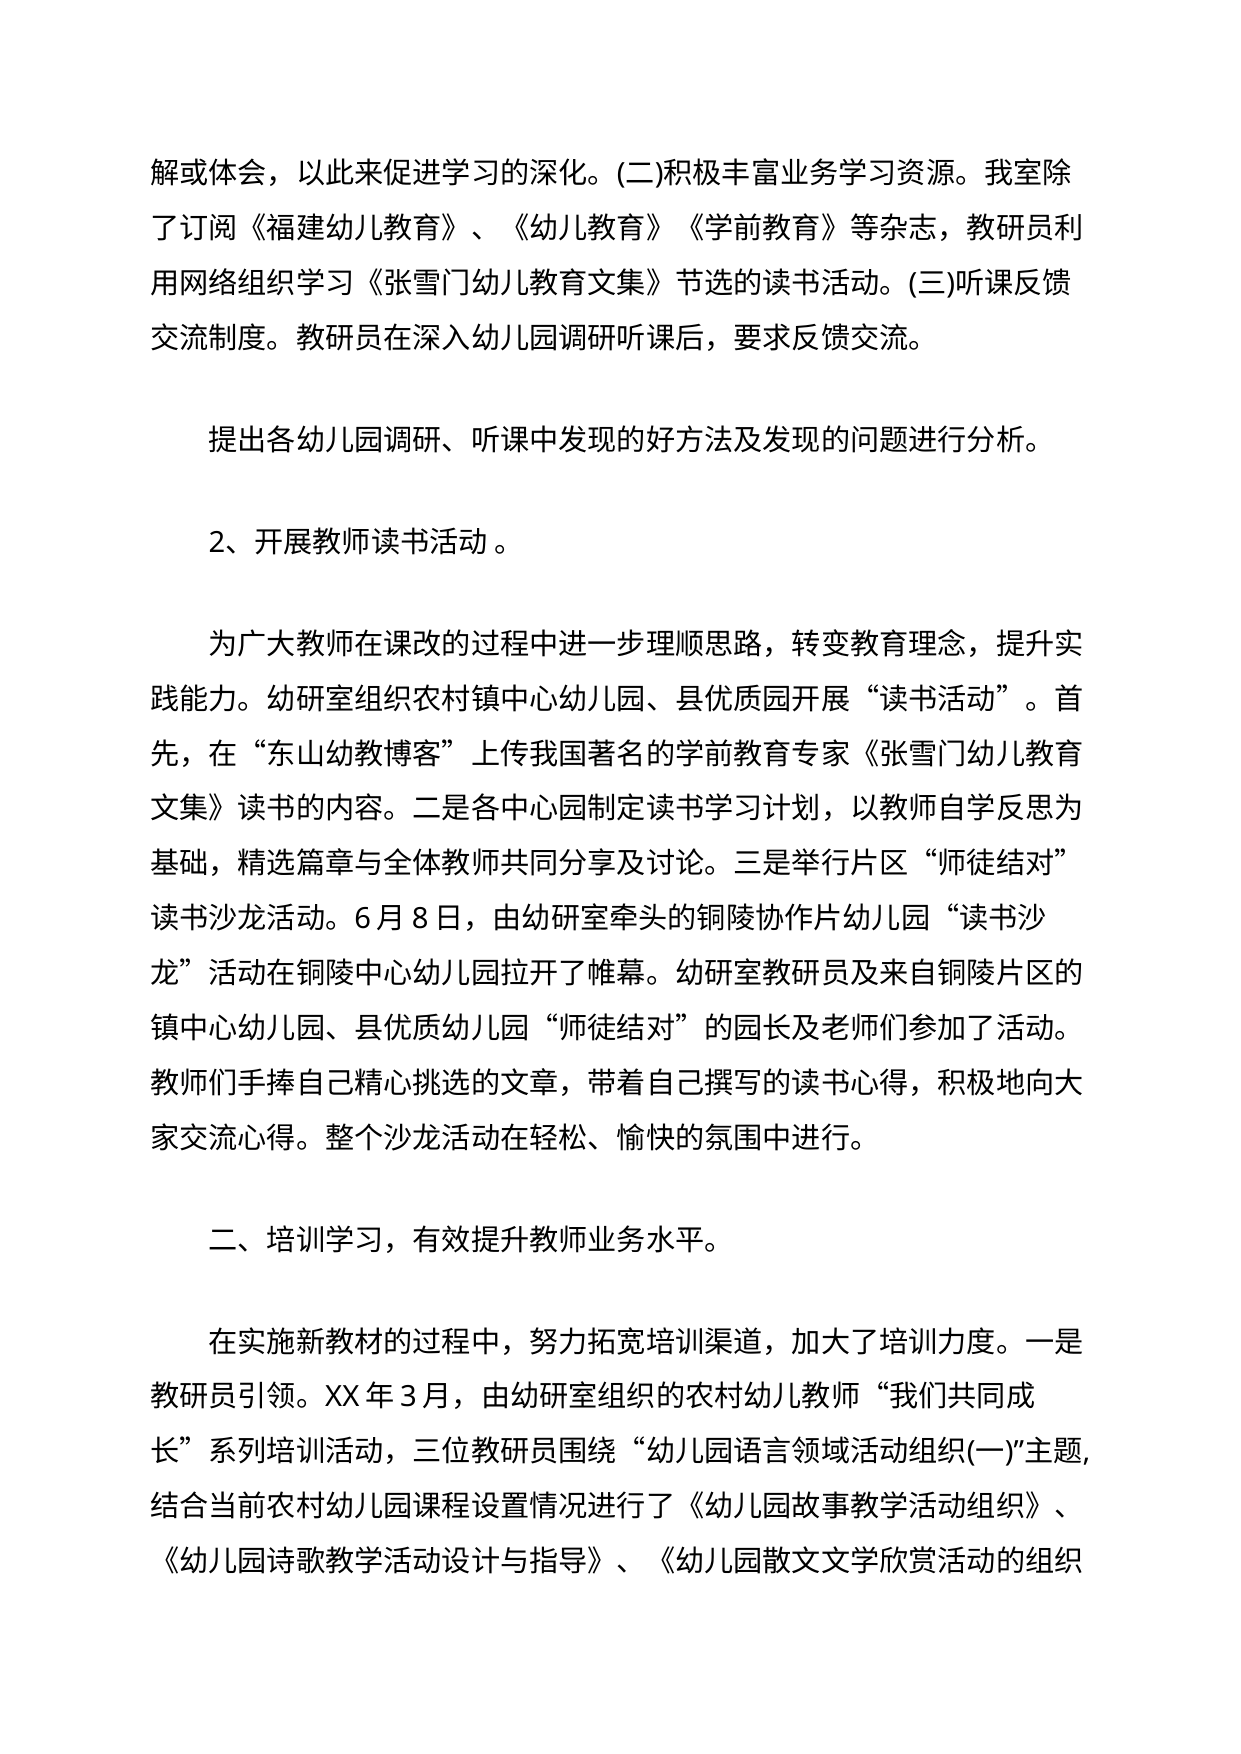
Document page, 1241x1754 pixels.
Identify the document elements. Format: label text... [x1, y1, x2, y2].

text 为广大教师在课改的过程中进一步理顺思路，转变教育理念，提升实践能力。幼研室组织农村镇中心幼儿园、县优质园开展“读书活动”。首先，在“东山幼教博客”上传我国著名的学前教育专家《张雪门幼儿教育文集》读书的内容。二是各中心园制定读书学习计划，以教师自学反思为基础，精选篇章与全体教师共同分享及讨论。三是举行片区“师徒结对” 读书沙龙活动。6月8日，由幼研室牵头的铜陵协作片幼儿园“读书沙龙”活动在铜陵中心幼儿园拉开了帷幕。幼研室教研员及来自铜陵片区的镇中心幼儿园、县优质幼儿园“师徒结对”的园长及老师们参加了活动。教师们手捧自己精心挑选的文章，带着自己撰写的读书心得，积极地向大家交流心得。整个沙龙活动在轻松、愉快的氛围中进行。 [150, 620, 1090, 1157]
text 提出各幼儿园调研、听课中发现的好方法及发现的问题进行分析。 [150, 417, 1090, 459]
text 2、开展教师读书活动 。 [150, 518, 1090, 561]
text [150, 150, 1090, 357]
text 二、培训学习，有效提升教师业务水平。 [150, 1216, 1090, 1259]
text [150, 1318, 1090, 1580]
